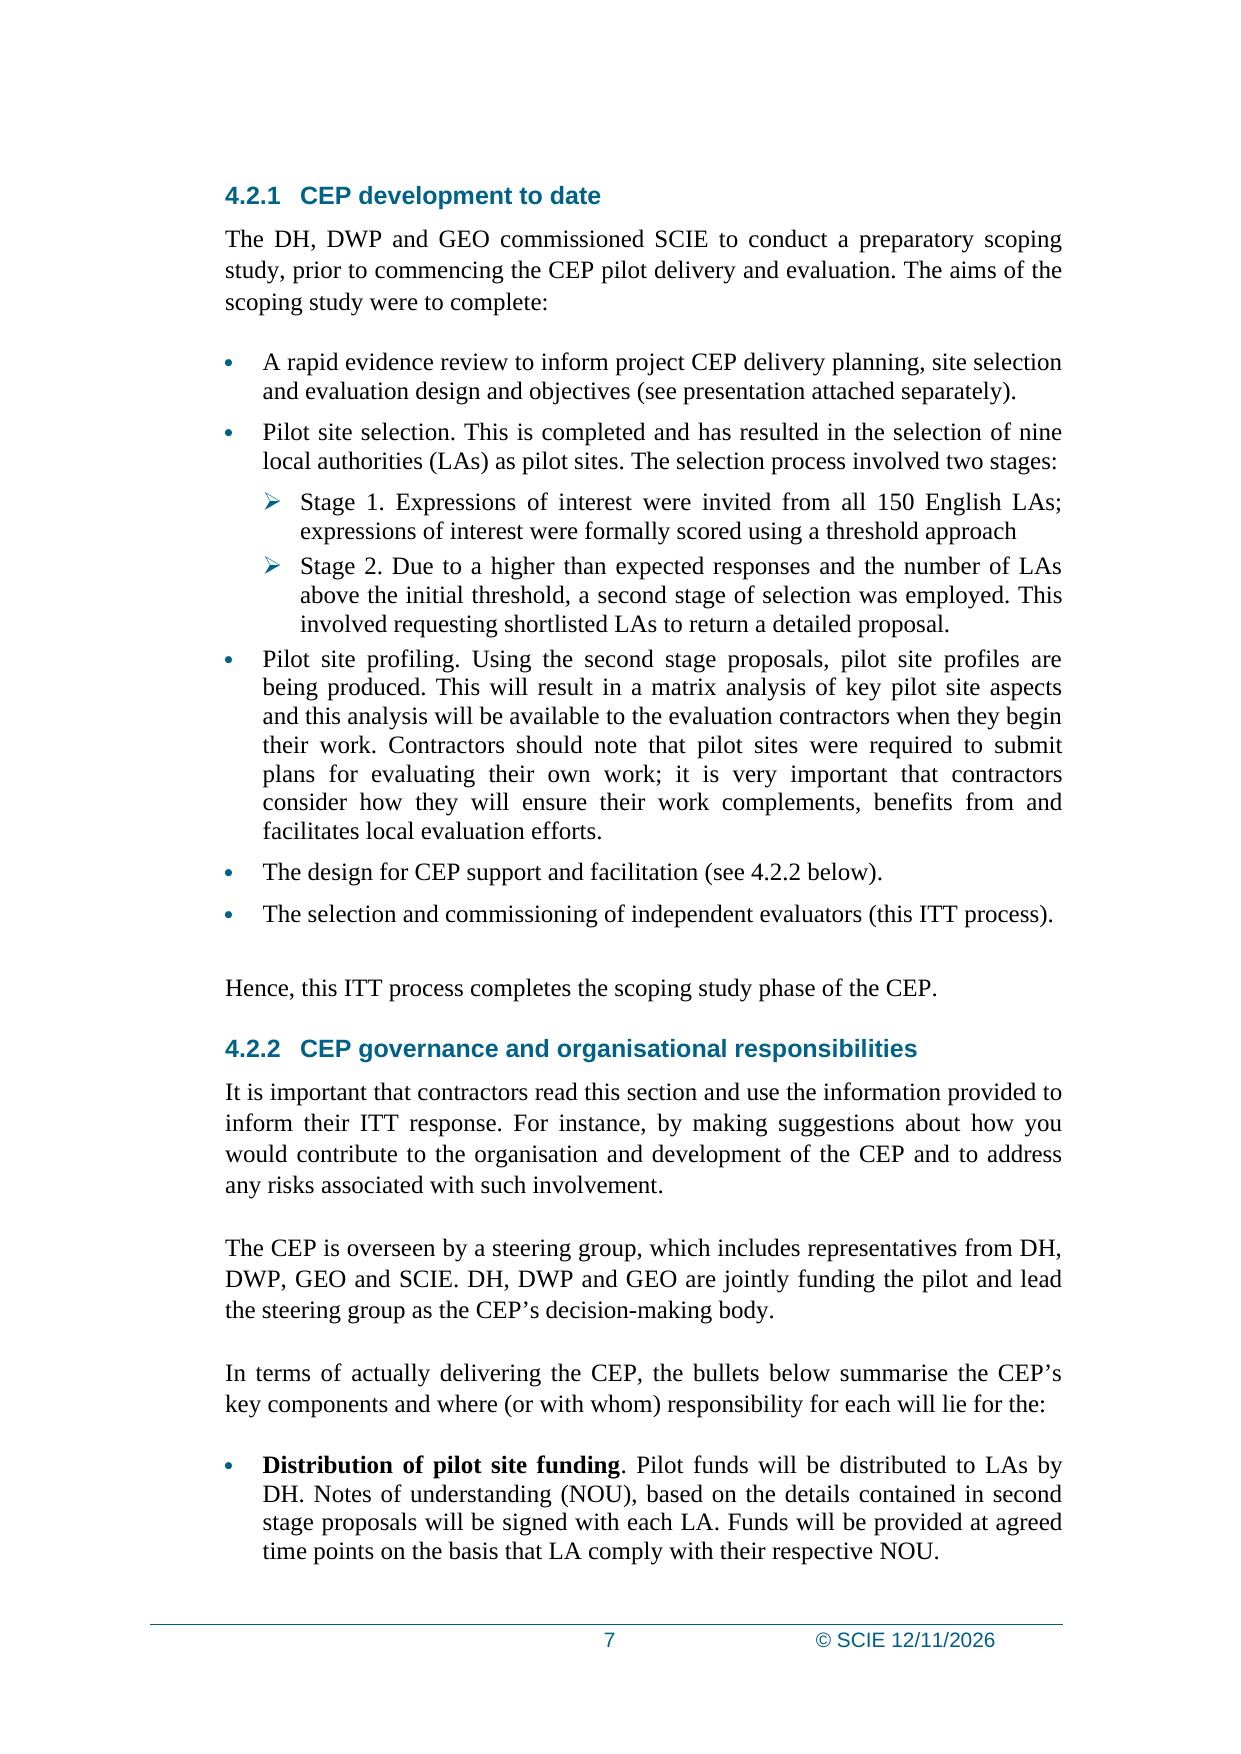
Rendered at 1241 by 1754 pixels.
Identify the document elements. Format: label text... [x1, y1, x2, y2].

text Hence, this ITT process completes the scoping study phase of the CEP. [225, 971, 1063, 1002]
text The DH, DWP and GEO commissioned SCIE to conduct a preparatory scoping study, prior to commencing the CEP pilot delivery and evaluation. The aims of the scoping study were to complete: [225, 222, 1063, 316]
text The CEP is overseen by a steering group, which includes representatives from DH, DWP, GEO and SCIE. DH, DWP and GEO are jointly funding the pilot and lead the steering group as the CEP’s decision-making body. [225, 1231, 1063, 1325]
subtitle 4.2.1 CEP development to date [225, 181, 1063, 210]
text It is important that contractors read this section and use the information provided to inform their ITT response. For instance, by making suggestions about how you would contribute to the organisation and development of the CEP and to address any risks associated with such involvement. [225, 1075, 1063, 1200]
text Pilot site selection. This is completed and has resulted in the selection of nine local authorities (LAs) as pilot sites. The selection process involved two stages: [225, 417, 1063, 475]
text Distribution of pilot site funding. Pilot funds will be distributed to LAs by DH. Notes of understanding (NOU), based on the details contained in second stage proposals will be signed with each LA. Funds will be provided at agreed time points on the basis that LA comply with their respective NOU. [225, 1450, 1063, 1565]
text Pilot site profiling. Using the second stage proposals, pilot site profiles are being produced. This will result in a matrix analysis of key pilot site aspects and this analysis will be available to the evaluation contractors when they begin their work. Contractors should note that pilot sites were required to submit plans for evaluating their own work; it is very important that contractors consider how they will ensure their work complements, benefits from and facilitates local evaluation efforts. [225, 644, 1063, 845]
text The design for CEP support and facilitation (see 4.2.2 below). [225, 857, 1063, 886]
text Stage 2. Due to a higher than expected responses and the number of LAs above the initial threshold, a second stage of selection was employed. This involved requesting shortlisted LAs to return a detailed proposal. [262, 551, 1063, 637]
text In terms of actually delivering the CEP, the bullets below summarise the CEP’s key components and where (or with whom) responsibility for each will lie for the: [225, 1356, 1063, 1419]
text A rapid evidence review to inform project CEP delivery planning, site selection and evaluation design and objectives (see presentation attached separately). [225, 347, 1063, 405]
text The selection and commissioning of independent evaluators (this ITT process). [225, 899, 1063, 927]
subtitle 4.2.2 CEP governance and organisational responsibilities [225, 1034, 1063, 1062]
text Stage 1. Expressions of interest were invited from all 150 English LAs; expressions of interest were formally scored using a threshold approach [262, 487, 1063, 545]
